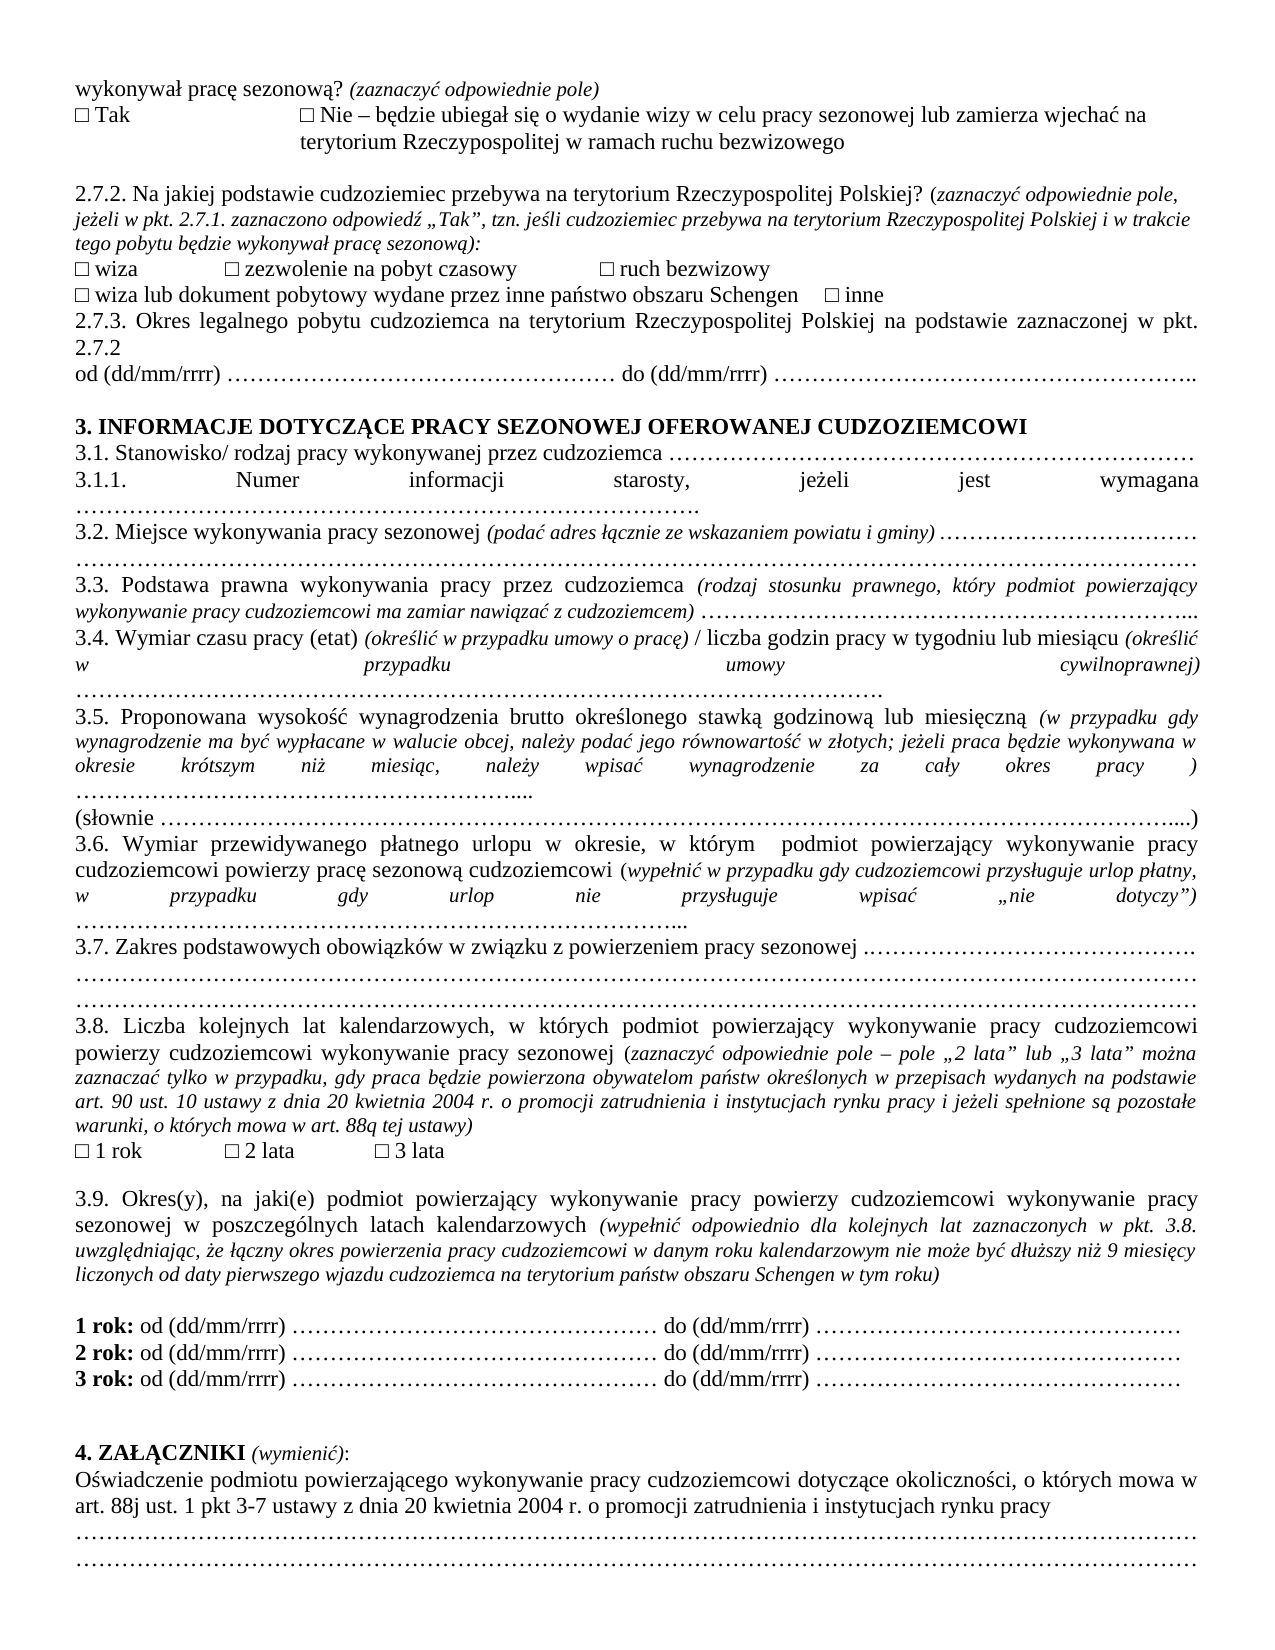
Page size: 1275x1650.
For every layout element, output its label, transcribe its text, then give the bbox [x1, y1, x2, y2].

text 3.1. Stanowisko/ rodzaj pracy wykonywanej przez cudzoziemca …………………………………………………………… [75, 439, 1200, 466]
text 4. ZAŁĄCZNIKI (wymienić): [75, 1439, 1200, 1466]
text 2.7.3. Okres legalnego pobytu cudzoziemca na terytorium Rzeczypospolitej Polskiej na podstawie zaznaczonej w pkt. 2.7.2 [75, 308, 1200, 360]
text 3.3. Podstawa prawna wykonywania pracy przez cudzoziemca (rodzaj stosunku prawnego, który podmiot powierzający wykonywanie pracy cudzoziemcowi ma zamiar nawiązać z cudzoziemcem) ………………………………………………………... [75, 571, 1200, 624]
text 3.7. Zakres podstawowych obowiązków w związku z powierzeniem pracy sezonowej .……………………………………. [75, 933, 1200, 959]
text 2 rok: od (dd/mm/rrrr) ………………………………………… do (dd/mm/rrrr) ………………………………………… [75, 1339, 1200, 1365]
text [75, 1545, 1200, 1571]
text ………………………………………………………………………………………………………………………………… [75, 545, 1200, 571]
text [75, 1518, 1200, 1545]
text (słownie ……………………………………………………………………………………………………………………....) [75, 804, 1200, 830]
text 3. INFORMACJE DOTYCZĄCE PRACY SEZONOWEJ OFEROWANEJ CUDZOZIEMCOWI [75, 413, 1200, 439]
text □ 1 rok □ 2 lata □ 3 lata [75, 1137, 1200, 1163]
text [75, 75, 1200, 101]
text 3.8. Liczba kolejnych lat kalendarzowych, w których podmiot powierzający wykonywanie pracy cudzoziemcowi powierzy cudzoziemcowi wykonywanie pracy sezonowej (zaznaczyć odpowiednie pole – pole „2 lata” lub „3 lata” można zaznaczać tylko w przypadku, gdy praca będzie powierzona obywatelom państw określonych w przepisach wydanych na podstawie art. 90 ust. 10 ustawy z dnia 20 kwietnia 2004 r. o promocji zatrudnienia i instytucjach rynku pracy i jeżeli spełnione są pozostałe warunki, o których mowa w art. 88q tej ustawy) [75, 1012, 1200, 1137]
text ………………………………………………………………………………………………………………………………… [75, 959, 1200, 986]
text 3 rok: od (dd/mm/rrrr) ………………………………………… do (dd/mm/rrrr) ………………………………………… [75, 1365, 1200, 1391]
text od (dd/mm/rrrr) …………………………………………… do (dd/mm/rrrr) ……………………………………………….. [75, 360, 1200, 387]
text □ Tak □ Nie – będzie ubiegał się o wydanie wizy w celu pracy sezonowej lub zamierza wjechać na terytorium Rzeczypospolitej w ramach ruchu bezwizowego [75, 101, 1200, 154]
text □ wiza □ zezwolenie na pobyt czasowy □ ruch bezwizowy [75, 255, 1200, 281]
text ………………………………………………………………………………………………………………………………… [75, 986, 1200, 1012]
text 3.9. Okres(y), na jaki(e) podmiot powierzający wykonywanie pracy powierzy cudzoziemcowi wykonywanie pracy sezonowej w poszczególnych latach kalendarzowych (wypełnić odpowiednio dla kolejnych lat zaznaczonych w pkt. 3.8. uwzględniając, że łączny okres powierzenia pracy cudzoziemcowi w danym roku kalendarzowym nie może być dłuższy niż 9 miesięcy liczonych od daty pierwszego wjazdu cudzoziemca na terytorium państw obszaru Schengen w tym roku) [75, 1185, 1200, 1286]
text 2.7.2. Na jakiej podstawie cudzoziemiec przebywa na terytorium Rzeczypospolitej Polskiej? (zaznaczyć odpowiednie pole, jeżeli w pkt. 2.7.1. zaznaczono odpowiedź „Tak”, tzn. jeśli cudzoziemiec przebywa na terytorium Rzeczypospolitej Polskiej i w trakcie tego pobytu będzie wykonywał pracę sezonową): [75, 180, 1200, 255]
text □ wiza lub dokument pobytowy wydane przez inne państwo obszaru Schengen □ inne [75, 281, 1200, 308]
text 3.6. Wymiar przewidywanego płatnego urlopu w okresie, w którym podmiot powierzający wykonywanie pracy cudzoziemcowi powierzy pracę sezonową cudzoziemcowi (wypełnić w przypadku gdy cudzoziemcowi przysługuje urlop płatny, w przypadku gdy urlop nie przysługuje wpisać „nie dotyczy”) ……………………………………………………………………... [75, 830, 1200, 933]
text 3.5. Proponowana wysokość wynagrodzenia brutto określonego stawką godzinową lub miesięczną (w przypadku gdy wynagrodzenie ma być wypłacane w walucie obcej, należy podać jego równowartość w złotych; jeżeli praca będzie wykonywana w okresie krótszym niż miesiąc, należy wpisać wynagrodzenie za cały okres pracy ) ………………………………………………….... [75, 703, 1200, 804]
text 3.2. Miejsce wykonywania pracy sezonowej (podać adres łącznie ze wskazaniem powiatu i gminy) .…………………………… [75, 518, 1200, 545]
text Oświadczenie podmiotu powierzającego wykonywanie pracy cudzoziemcowi dotyczące okoliczności, o których mowa w art. 88j ust. 1 pkt 3-7 ustawy z dnia 20 kwietnia 2004 r. o promocji zatrudnienia i instytucjach rynku pracy [75, 1466, 1200, 1518]
text 3.4. Wymiar czasu pracy (etat) (określić w przypadku umowy o pracę) / liczba godzin pracy w tygodniu lub miesiącu (określić w przypadku umowy cywilnoprawnej) ……………………………………………………………………………………………. [75, 624, 1200, 703]
text 3.1.1. Numer informacji starosty, jeżeli jest wymagana ………………………………………………………………………. [75, 466, 1200, 518]
text 1 rok: od (dd/mm/rrrr) ………………………………………… do (dd/mm/rrrr) ………………………………………… [75, 1312, 1200, 1339]
